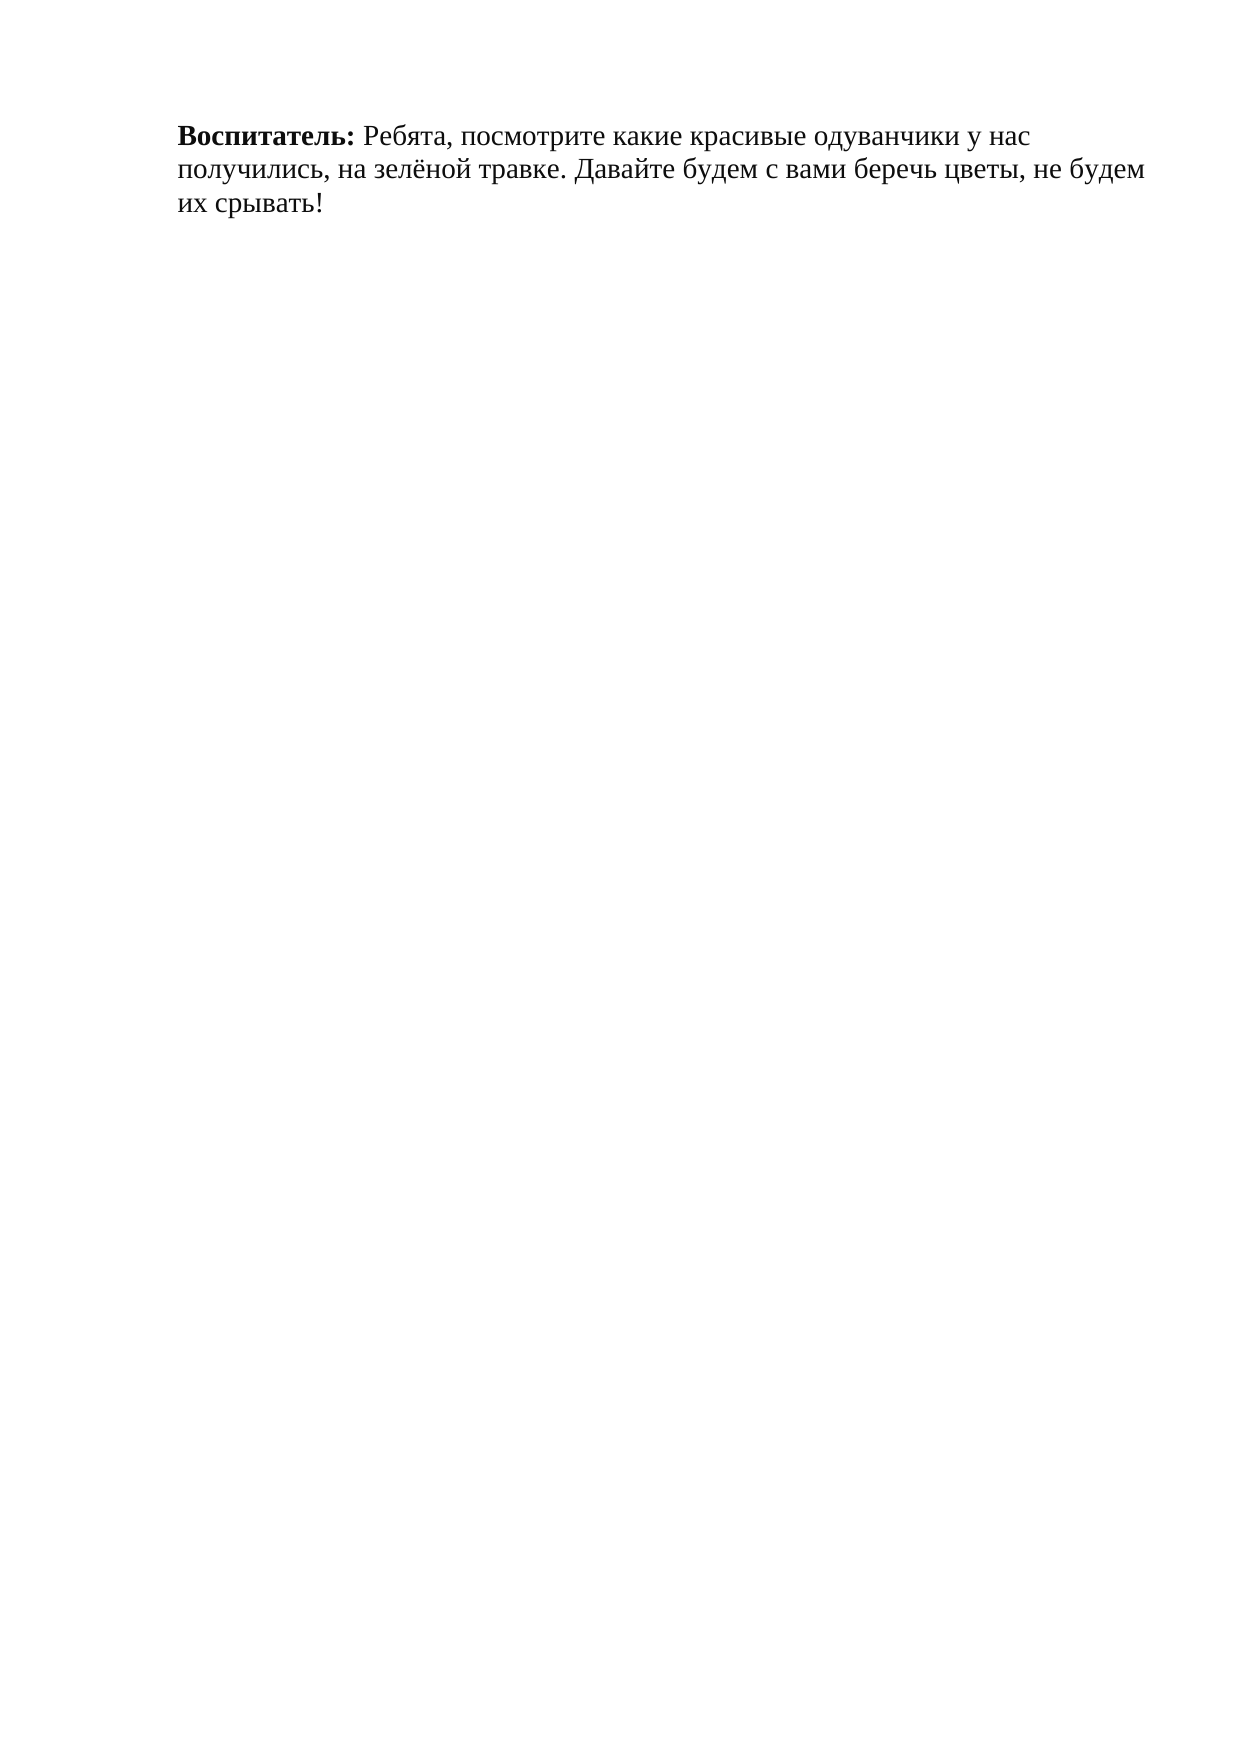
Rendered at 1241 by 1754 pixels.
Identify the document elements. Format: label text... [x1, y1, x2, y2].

text Воспитатель: Ребята, посмотрите какие красивые одуванчики у нас получились, на зелёной травке. Давайте будем с вами беречь цветы, не будем их срывать! [177, 118, 1152, 219]
